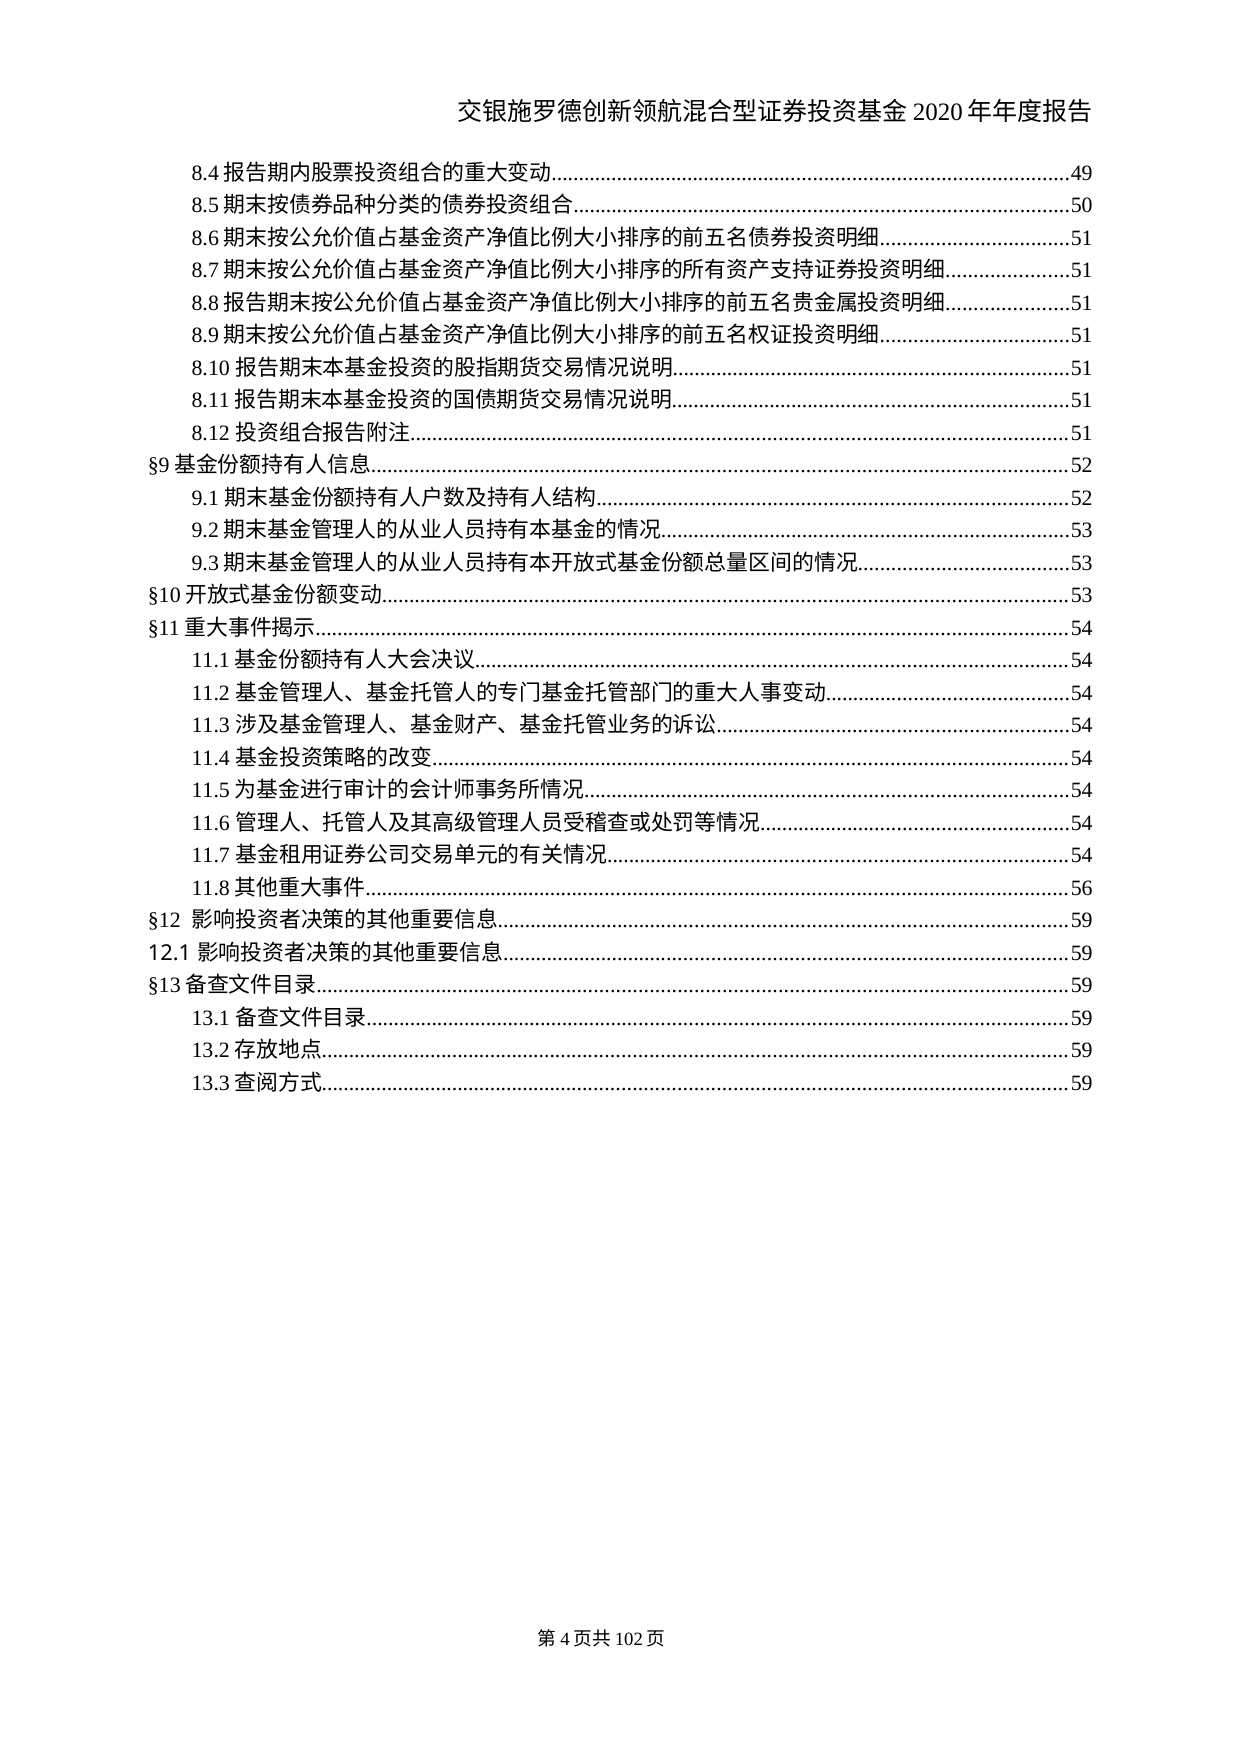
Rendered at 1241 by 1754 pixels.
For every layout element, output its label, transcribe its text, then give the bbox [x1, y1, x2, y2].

text 13.1 备查文件目录 59 [191, 999, 1092, 1032]
text 8.10 报告期末本基金投资的股指期货交易情况说明 51 [191, 349, 1092, 382]
text 9.3期末基金管理人的从业人员持有本开放式基金份额总量区间的情况 53 [191, 544, 1092, 577]
text §12 影响投资者决策的其他重要信息 59 [148, 902, 1092, 934]
text 8.8报告期末按公允价值占基金资产净值比例大小排序的前五名贵金属投资明细 51 [191, 284, 1092, 317]
text 8.12 投资组合报告附注 51 [191, 414, 1092, 447]
text §13备查文件目录 59 [148, 967, 1092, 999]
text 12.1 影响投资者决策的其他重要信息 59 [148, 934, 1092, 967]
text 9.1 期末基金份额持有人户数及持有人结构 52 [191, 479, 1092, 512]
text 8.11报告期末本基金投资的国债期货交易情况说明 51 [191, 382, 1092, 414]
text 8.9期末按公允价值占基金资产净值比例大小排序的前五名权证投资明细 51 [191, 317, 1092, 349]
text §11重大事件揭示 54 [148, 609, 1092, 642]
text 8.4报告期内股票投资组合的重大变动 49 [191, 154, 1092, 187]
text 11.1基金份额持有人大会决议 54 [191, 642, 1092, 674]
text §10开放式基金份额变动 53 [148, 577, 1092, 609]
text 11.6 管理人、托管人及其高级管理人员受稽查或处罚等情况 54 [191, 804, 1092, 837]
text 13.2存放地点 59 [191, 1032, 1092, 1064]
text 11.5为基金进行审计的会计师事务所情况 54 [191, 772, 1092, 804]
text 11.4 基金投资策略的改变 54 [191, 739, 1092, 772]
text 11.3 涉及基金管理人、基金财产、基金托管业务的诉讼 54 [191, 707, 1092, 739]
text 11.2 基金管理人、基金托管人的专门基金托管部门的重大人事变动 54 [191, 674, 1092, 707]
text 8.6期末按公允价值占基金资产净值比例大小排序的前五名债券投资明细 51 [191, 219, 1092, 252]
text 8.5期末按债券品种分类的债券投资组合 50 [191, 187, 1092, 219]
text 11.8其他重大事件 56 [191, 869, 1092, 902]
text §9基金份额持有人信息 52 [148, 447, 1092, 479]
text 13.3查阅方式 59 [191, 1064, 1092, 1097]
text 11.7 基金租用证券公司交易单元的有关情况 54 [191, 837, 1092, 869]
text 8.7期末按公允价值占基金资产净值比例大小排序的所有资产支持证券投资明细 51 [191, 252, 1092, 284]
text 9.2期末基金管理人的从业人员持有本基金的情况 53 [191, 512, 1092, 544]
